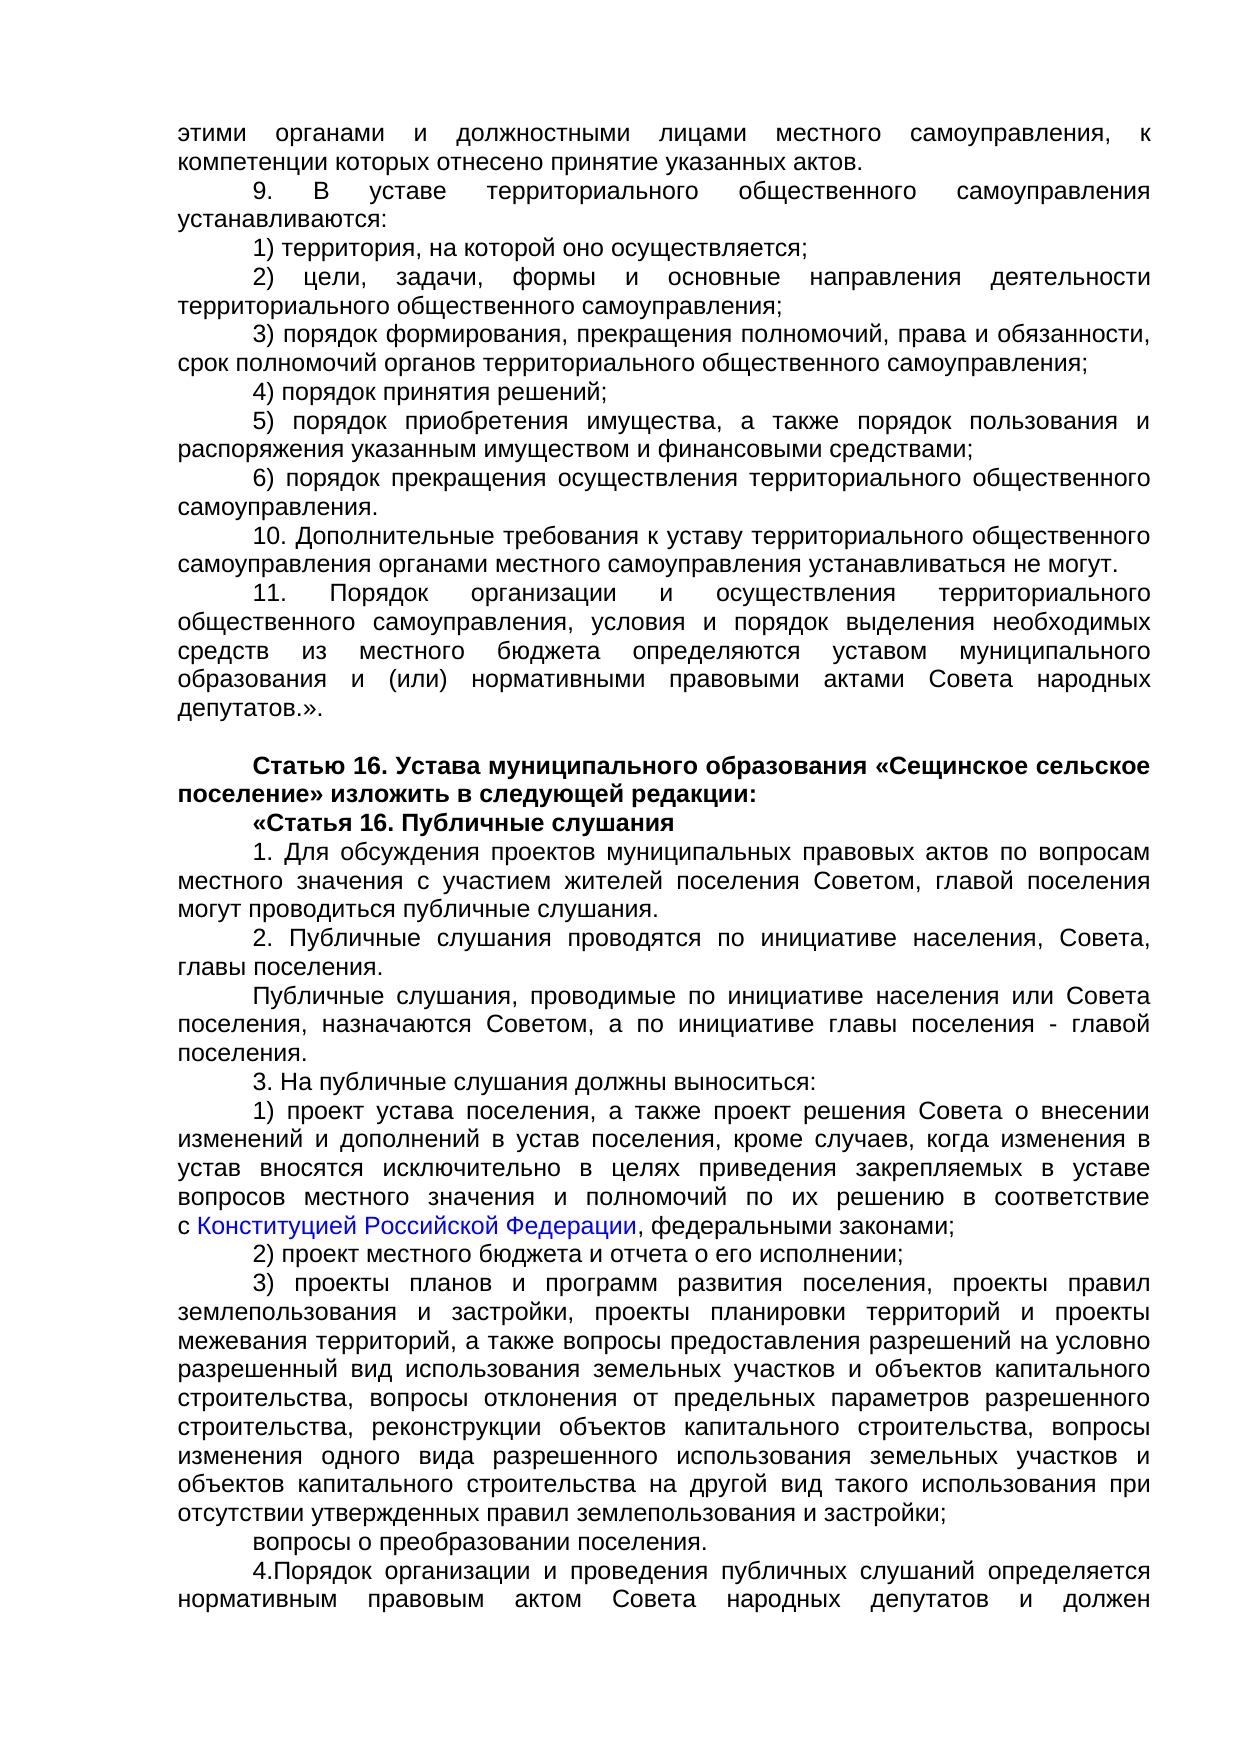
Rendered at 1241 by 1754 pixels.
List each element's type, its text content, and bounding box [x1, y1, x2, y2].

text 1) проект устава поселения, а также проект решения Совета о внесении изменений и дополнений в устав поселения, кроме случаев, когда изменения в устав вносятся исключительно в целях приведения закрепляемых в уставе вопросов местного значения и полномочий по их решению в соответствие с Конституцией Российской Федерации, федеральными законами; [177, 1096, 1152, 1239]
text 3. На публичные слушания должны выноситься: [177, 1067, 1152, 1096]
text Статью 16. Устава муниципального образования «Сещинское сельское поселение» изложить в следующей редакции: [177, 751, 1152, 808]
text 3) проекты планов и программ развития поселения, проекты правил землепользования и застройки, проекты планировки территорий и проекты межевания территорий, а также вопросы предоставления разрешений на условно разрешенный вид использования земельных участков и объектов капитального строительства, вопросы отклонения от предельных параметров разрешенного строительства, реконструкции объектов капитального строительства, вопросы изменения одного вида разрешенного использования земельных участков и объектов капитального строительства на другой вид такого использования при отсутствии утвержденных правил землепользования и застройки; [177, 1268, 1152, 1527]
text 2) проект местного бюджета и отчета о его исполнении; [177, 1239, 1152, 1268]
text Публичные слушания, проводимые по инициативе населения или Совета поселения, назначаются Советом, а по инициативе главы поселения - главой поселения. [177, 981, 1152, 1067]
text 2. Публичные слушания проводятся по инициативе населения, Совета, главы поселения. [177, 923, 1152, 981]
text 1. Для обсуждения проектов муниципальных правовых актов по вопросам местного значения с участием жителей поселения Советом, главой поселения могут проводиться публичные слушания. [177, 837, 1152, 923]
text вопросы о преобразовании поселения. [177, 1527, 1152, 1556]
text 9. В уставе территориального общественного самоуправления устанавливаются: [177, 176, 1152, 233]
text «Статья 16. Публичные слушания [177, 808, 1152, 837]
text 5) порядок приобретения имущества, а также порядок пользования и распоряжения указанным имуществом и финансовыми средствами; [177, 406, 1152, 463]
text 6) порядок прекращения осуществления территориального общественного самоуправления. [177, 463, 1152, 521]
text 2) цели, задачи, формы и основные направления деятельности территориального общественного самоуправления; [177, 262, 1152, 319]
text 3) порядок формирования, прекращения полномочий, права и обязанности, срок полномочий органов территориального общественного самоуправления; [177, 319, 1152, 377]
text 11. Порядок организации и осуществления территориального общественного самоуправления, условия и порядок выделения необходимых средств из местного бюджета определяются уставом муниципального образования и (или) нормативными правовыми актами Совета народных депутатов.». [177, 578, 1152, 722]
text 4) порядок принятия решений; [177, 377, 1152, 406]
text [177, 1556, 1152, 1613]
text 10. Дополнительные требования к уставу территориального общественного самоуправления органами местного самоуправления устанавливаться не могут. [177, 521, 1152, 578]
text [177, 118, 1152, 176]
text 1) территория, на которой оно осуществляется; [177, 233, 1152, 262]
